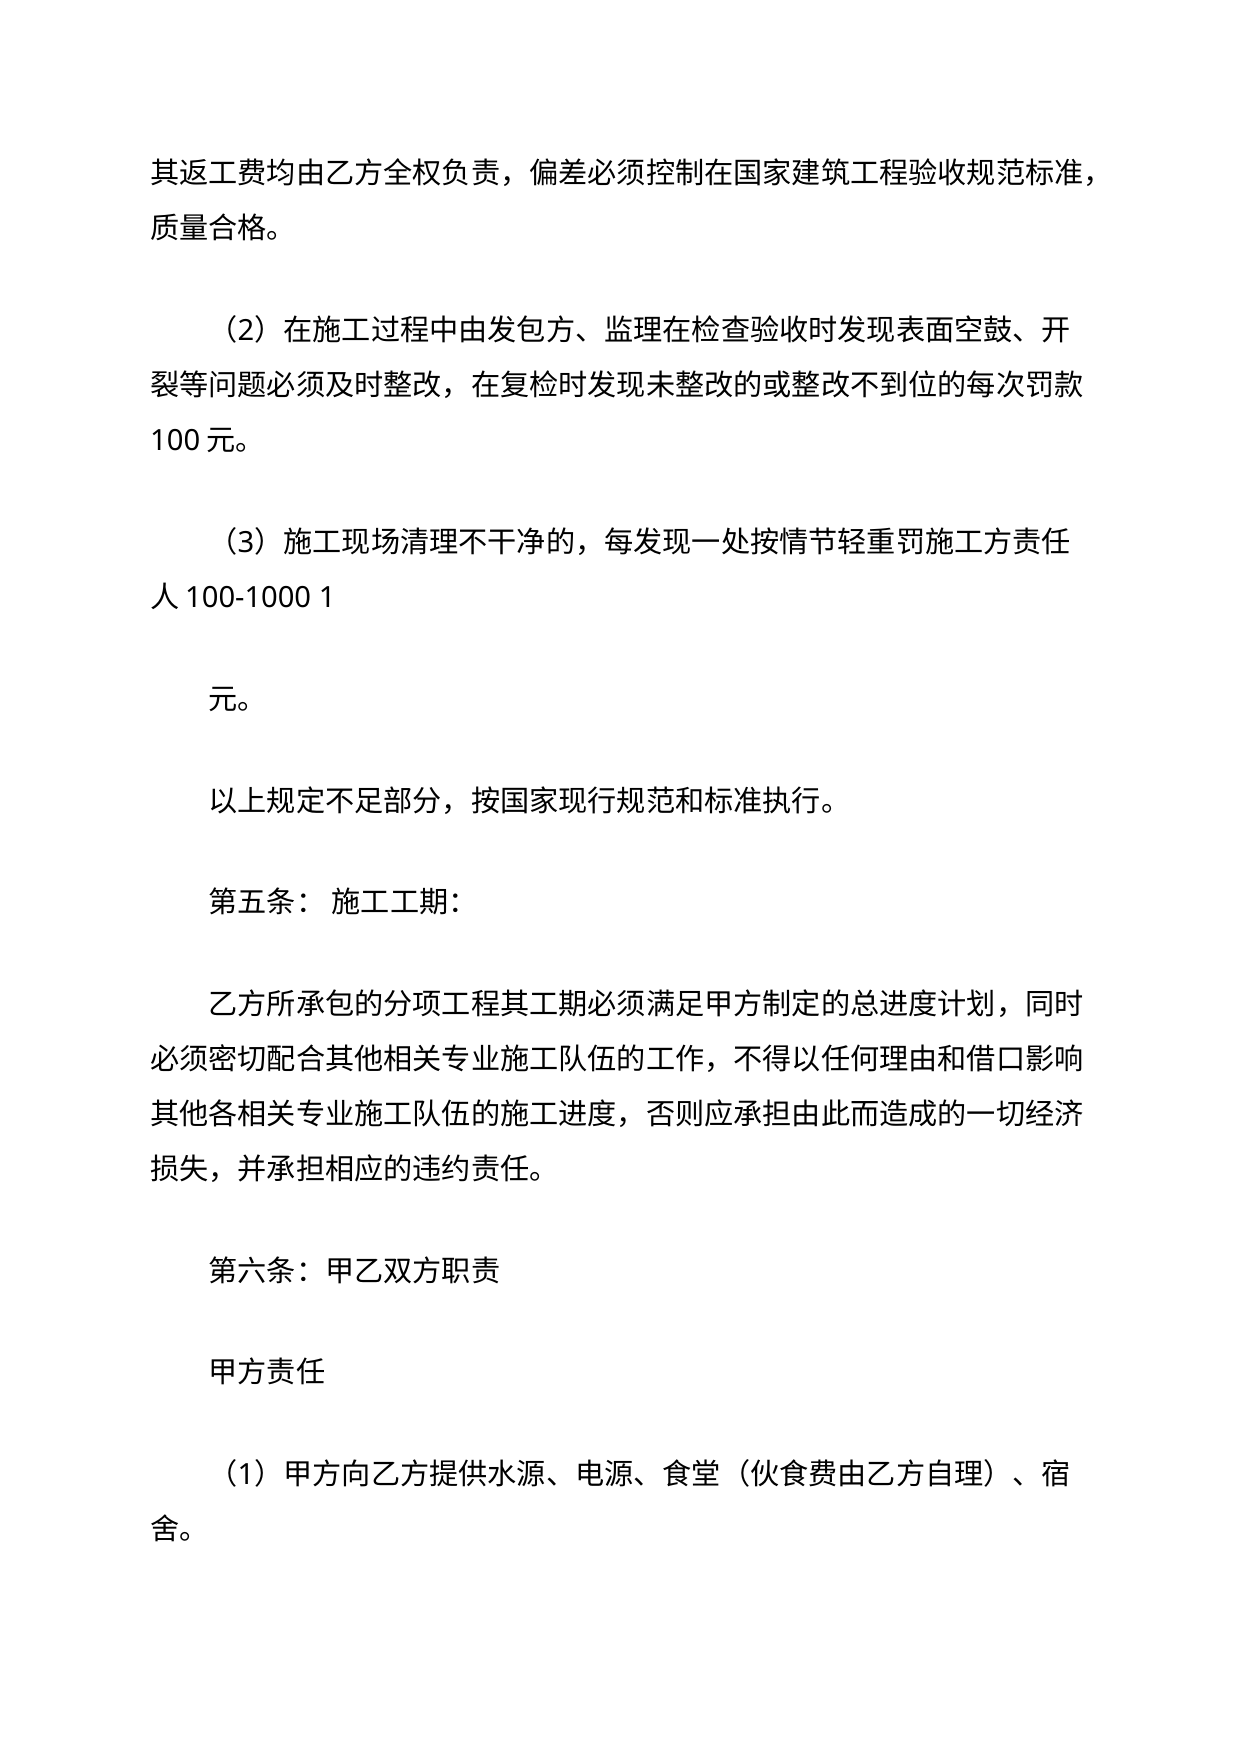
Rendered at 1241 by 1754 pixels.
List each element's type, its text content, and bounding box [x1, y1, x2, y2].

text （3）施工现场清理不干净的，每发现一处按情节轻重罚施工方责任人100-1000 1 [150, 518, 1090, 616]
text 甲方责任 [150, 1349, 1090, 1391]
text 乙方所承包的分项工程其工期必须满足甲方制定的总进度计划，同时必须密切配合其他相关专业施工队伍的工作，不得以任何理由和借口影响其他各相关专业施工队伍的施工进度，否则应承担由此而造成的一切经济损失，并承担相应的违约责任。 [150, 981, 1090, 1188]
text 元。 [150, 676, 1090, 718]
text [150, 150, 1090, 247]
text 第六条：甲乙双方职责 [150, 1247, 1090, 1289]
text 以上规定不足部分，按国家现行规范和标准执行。 [150, 777, 1090, 819]
text （1）甲方向乙方提供水源、电源、食堂（伙食费由乙方自理）、宿舍。 [150, 1451, 1090, 1548]
text （2）在施工过程中由发包方、监理在检查验收时发现表面空鼓、开裂等问题必须及时整改，在复检时发现未整改的或整改不到位的每次罚款100元。 [150, 307, 1090, 459]
text 第五条： 施工工期： [150, 879, 1090, 921]
